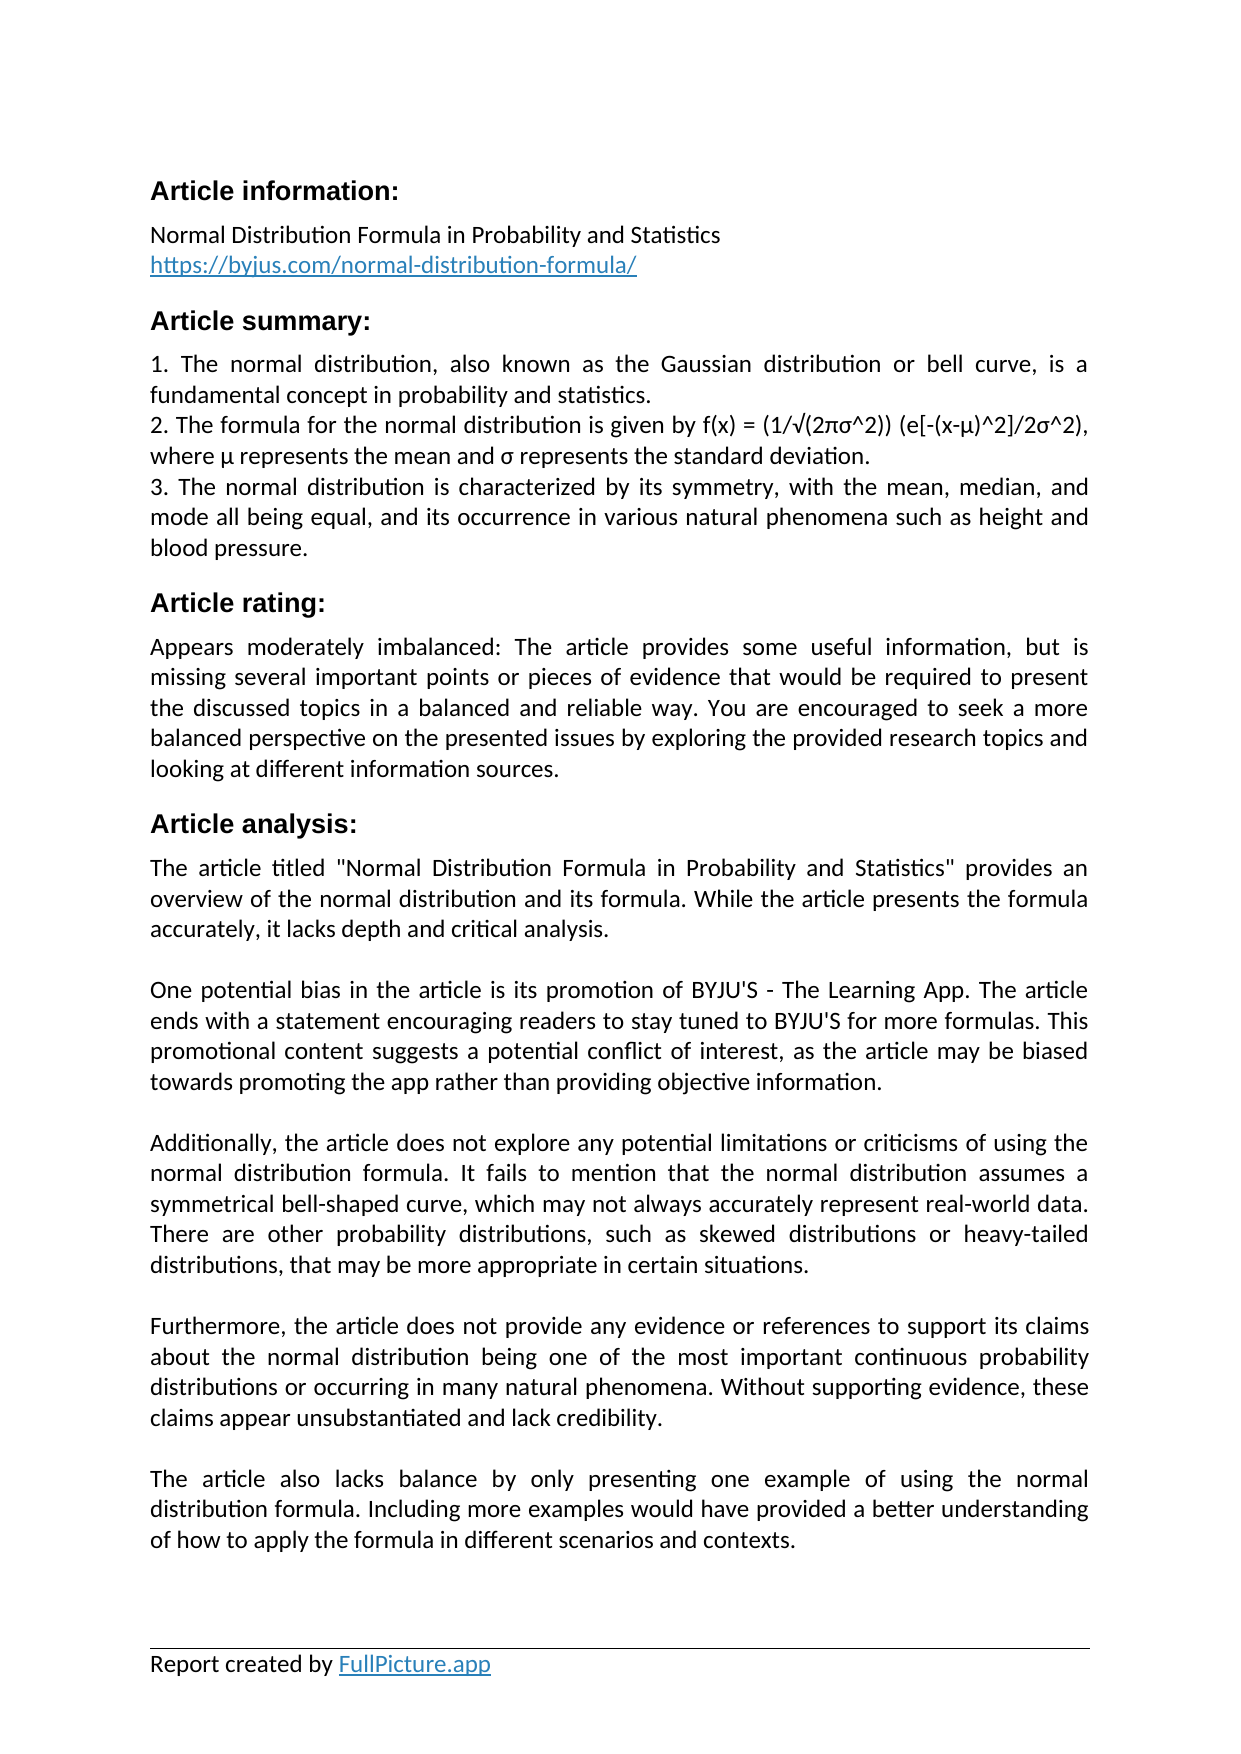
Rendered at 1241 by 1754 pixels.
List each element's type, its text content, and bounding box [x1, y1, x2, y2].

text 1. The normal distribution, also known as the Gaussian distribution or bell curve, is a fundamental concept in probability and statistics. [150, 348, 1090, 409]
text One potential bias in the article is its promotion of BYJU'S - The Learning App. The article ends with a statement encouraging readers to stay tuned to BYJU'S for more formulas. This promotional content suggests a potential conflict of interest, as the article may be biased towards promoting the app rather than providing objective information. [150, 974, 1090, 1096]
text 3. The normal distribution is characterized by its symmetry, with the mean, median, and mode all being equal, and its occurrence in various natural phenomena such as height and blood pressure. [150, 471, 1090, 562]
subtitle Article analysis: [150, 808, 1090, 840]
subtitle Article summary: [150, 305, 1090, 336]
text The article titled "Normal Distribution Formula in Probability and Statistics" provides an overview of the normal distribution and its formula. While the article presents the formula accurately, it lacks depth and critical analysis. [150, 852, 1090, 944]
text Furthermore, the article does not provide any evidence or references to support its claims about the normal distribution being one of the most important continuous probability distributions or occurring in many natural phenomena. Without supporting evidence, these claims appear unsubstantiated and lack credibility. [150, 1310, 1090, 1432]
text Appears moderately imbalanced: The article provides some useful information, but is missing several important points or pieces of evidence that would be required to present the discussed topics in a balanced and reliable way. You are encouraged to seek a more balanced perspective on the presented issues by exploring the provided research topics and looking at different information sources. [150, 631, 1090, 783]
subtitle Article information: [150, 175, 1090, 206]
text The article also lacks balance by only presenting one example of using the normal distribution formula. Including more examples would have provided a better understanding of how to apply the formula in different scenarios and contexts. [150, 1463, 1090, 1554]
subtitle Article rating: [150, 587, 1090, 618]
text Additionally, the article does not explore any potential limitations or criticisms of using the normal distribution formula. It fails to mention that the normal distribution assumes a symmetrical bell-shaped curve, which may not always accurately represent real-world data. There are other probability distributions, such as skewed distributions or heavy-tailed distributions, that may be more appropriate in certain situations. [150, 1127, 1090, 1279]
text Normal Distribution Formula in Probability and Statisticshttps://byjus.com/normal-distribution-formula/ [150, 219, 1090, 280]
text 2. The formula for the normal distribution is given by f(x) = (1/√(2πσ^2)) (e[-(x-μ)^2]/2σ^2), where μ represents the mean and σ represents the standard deviation. [150, 409, 1090, 471]
